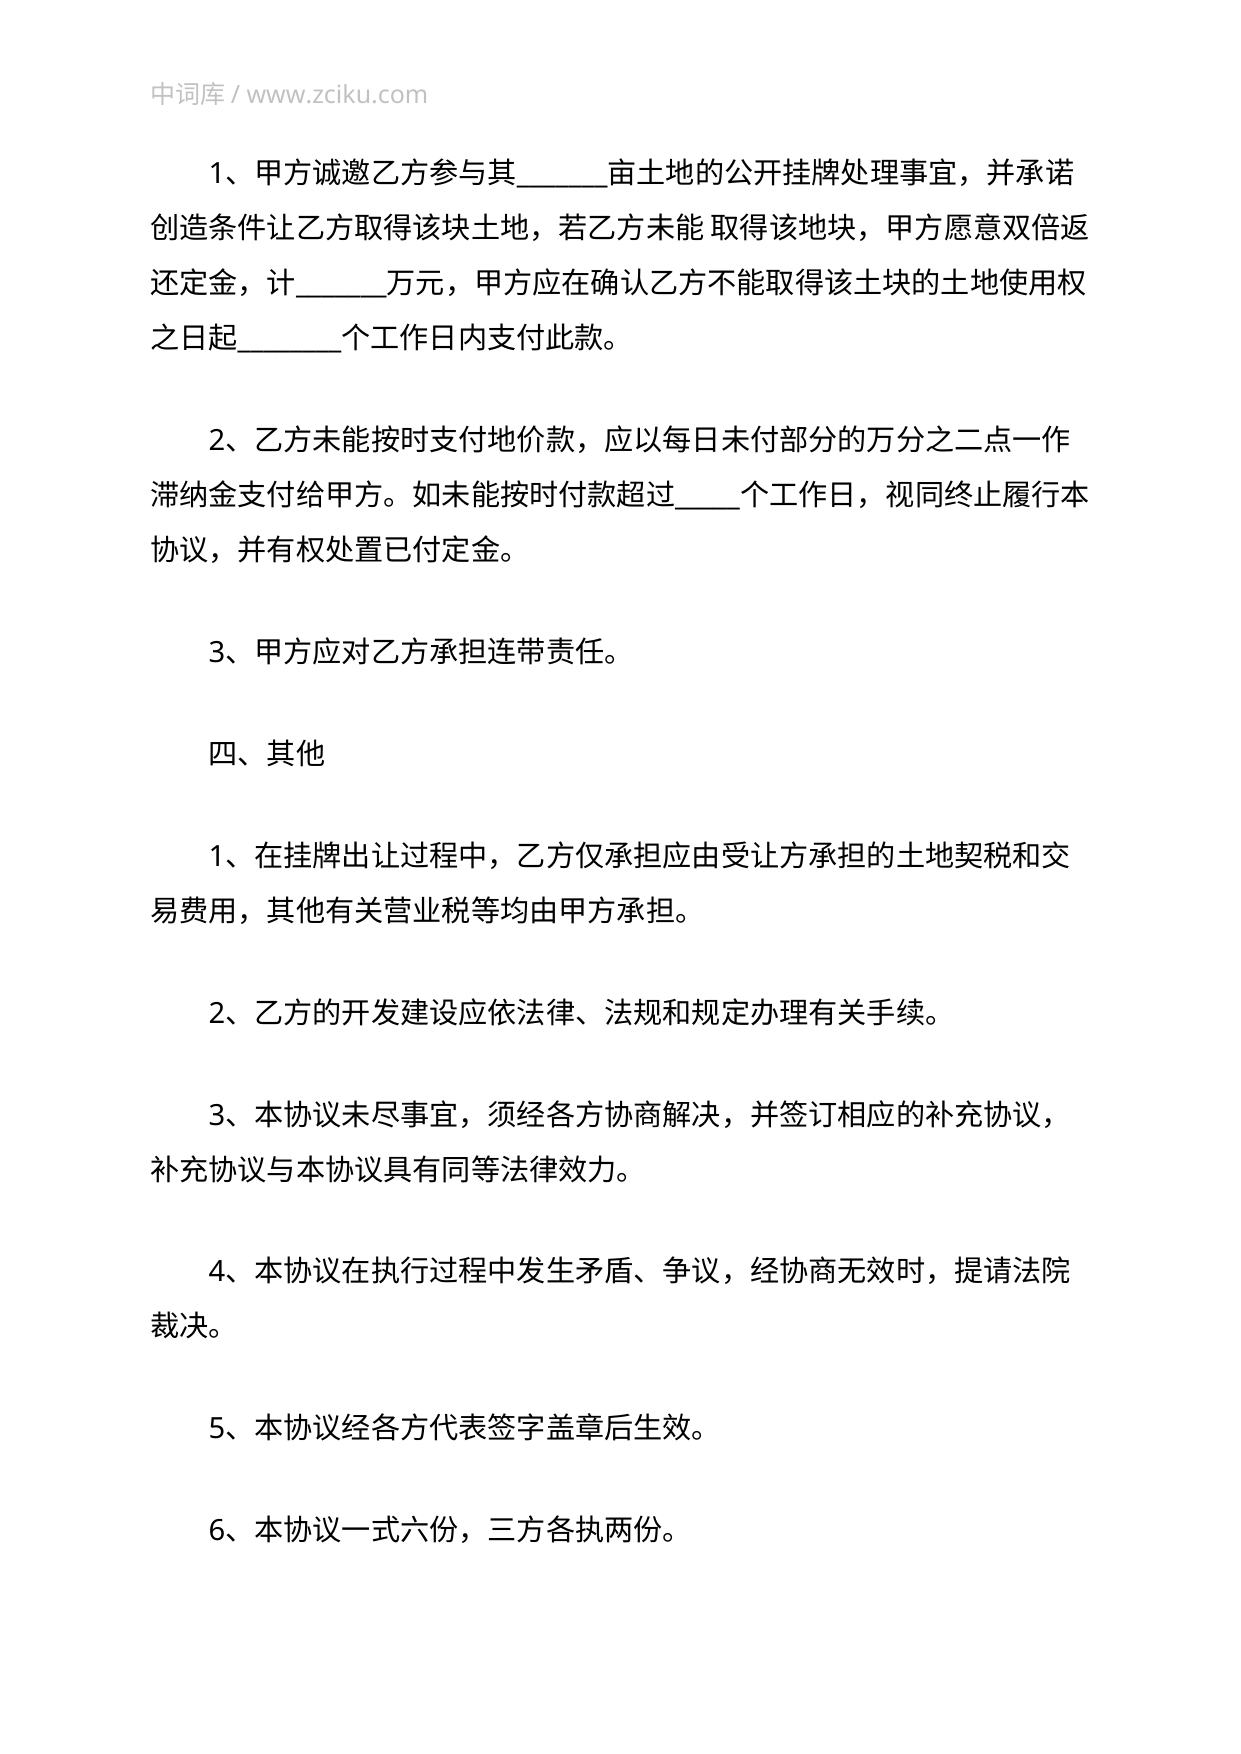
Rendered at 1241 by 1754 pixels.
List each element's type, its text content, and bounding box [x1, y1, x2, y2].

text 6、本协议一式六份，三方各执两份。 [150, 1507, 1090, 1549]
text 5、本协议经各方代表签字盖章后生效。 [150, 1405, 1090, 1447]
text 4、本协议在执行过程中发生矛盾、争议，经协商无效时，提请法院裁决。 [150, 1248, 1090, 1345]
text 1、在挂牌出让过程中，乙方仅承担应由受让方承担的土地契税和交易费用，其他有关营业税等均由甲方承担。 [150, 832, 1090, 930]
text 2、乙方的开发建设应依法律、法规和规定办理有关手续。 [150, 989, 1090, 1032]
text 3、甲方应对乙方承担连带责任。 [150, 629, 1090, 671]
text 3、本协议未尽事宜，须经各方协商解决，并签订相应的补充协议，补充协议与本协议具有同等法律效力。 [150, 1091, 1090, 1188]
text 2、乙方未能按时支付地价款，应以每日未付部分的万分之二点一作滞纳金支付给甲方。如未能按时付款超过_____个工作日，视同终止履行本协议，并有权处置已付定金。 [150, 417, 1090, 569]
text 四、其他 [150, 731, 1090, 773]
text 1、甲方诚邀乙方参与其_______亩土地的公开挂牌处理事宜，并承诺创造条件让乙方取得该块土地，若乙方未能 取得该地块，甲方愿意双倍返还定金，计_______万元，甲方应在确认乙方不能取得该土块的土地使用权之日起________个工作日内支付此款。 [150, 150, 1090, 357]
